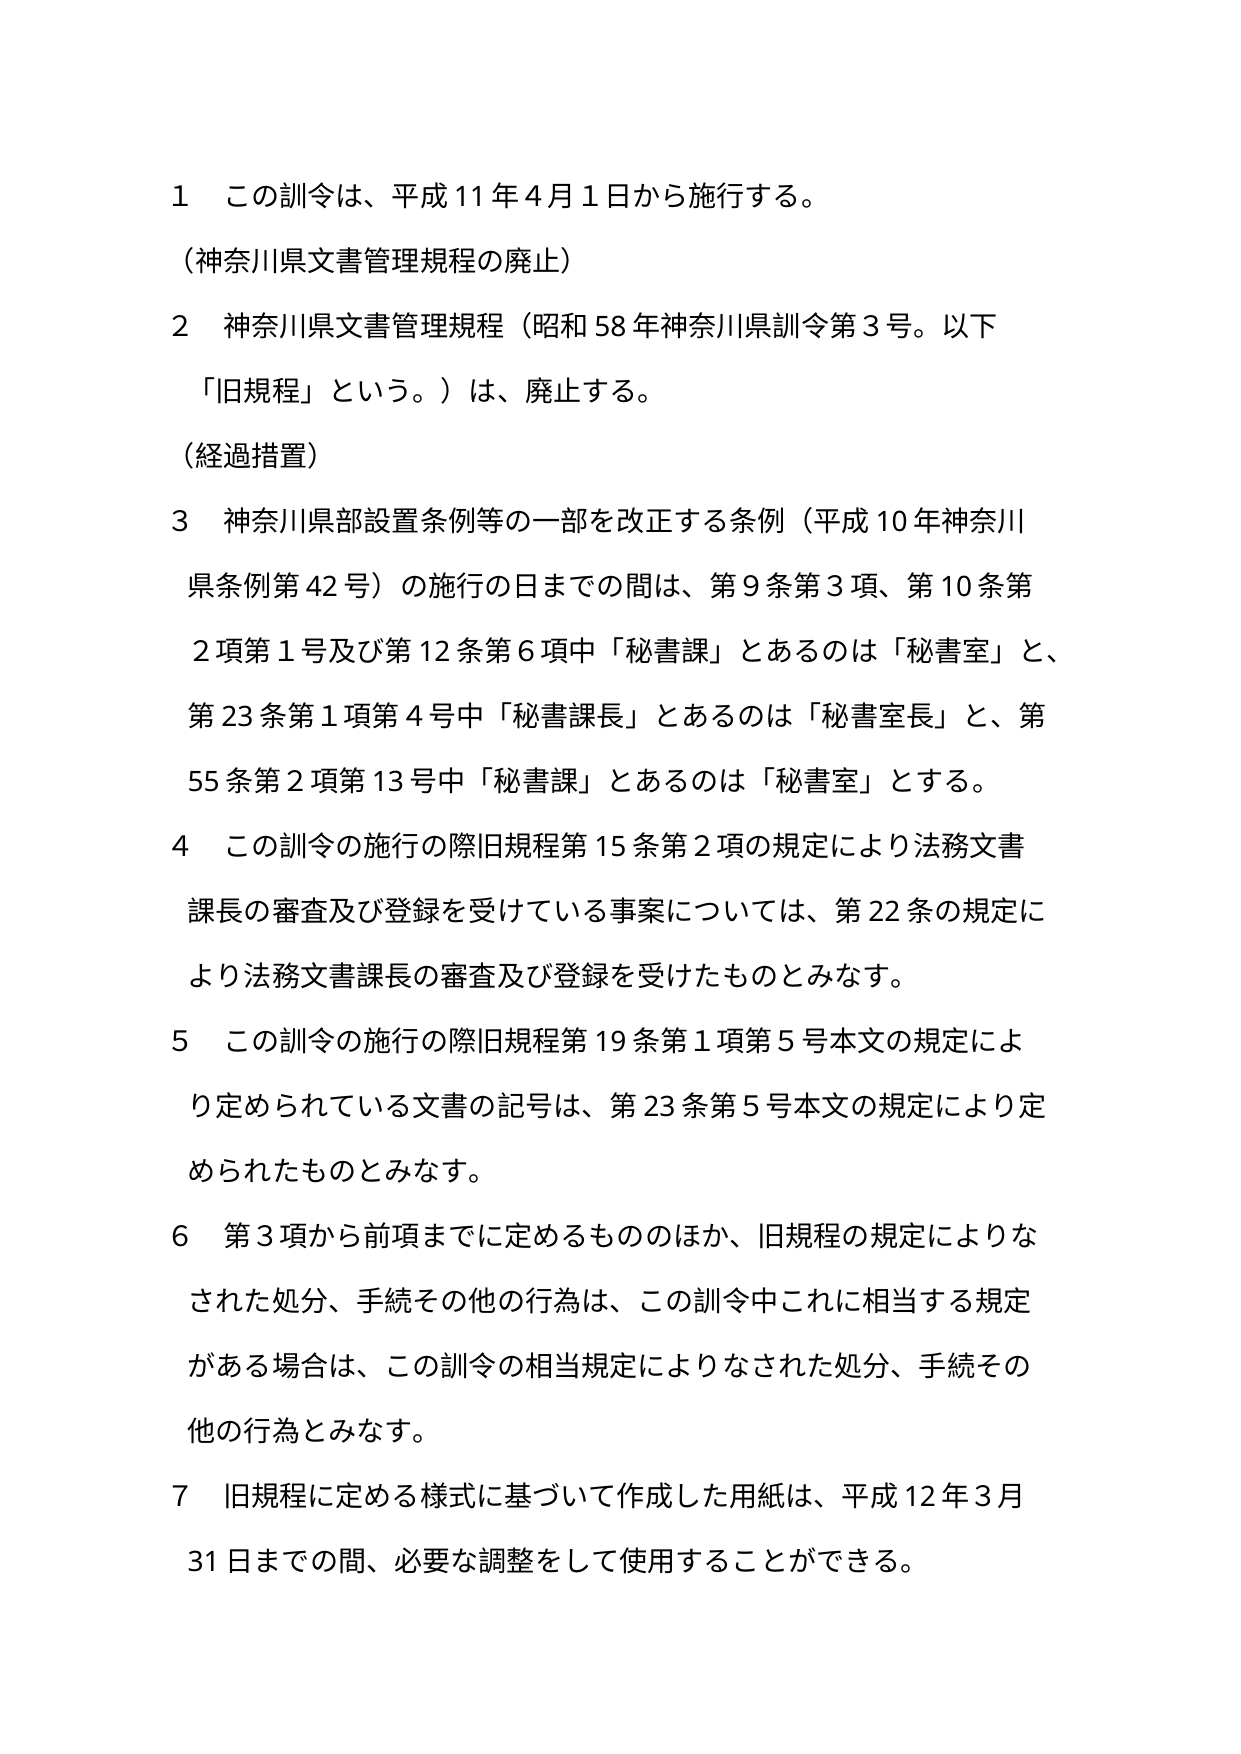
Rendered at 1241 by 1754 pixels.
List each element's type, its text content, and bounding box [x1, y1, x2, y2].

text ２ 神奈川県文書管理規程（昭和58年神奈川県訓令第３号。以下「旧規程」という。）は、廃止する。 [167, 292, 1053, 422]
text ４ この訓令の施行の際旧規程第15条第２項の規定により法務文書課長の審査及び登録を受けている事案については、第22条の規定により法務文書課長の審査及び登録を受けたものとみなす。 [167, 812, 1053, 1007]
text ６ 第３項から前項までに定めるもののほか、旧規程の規定によりなされた処分、手続その他の行為は、この訓令中これに相当する規定がある場合は、この訓令の相当規定によりなされた処分、手続その他の行為とみなす。 [167, 1202, 1053, 1462]
text ５ この訓令の施行の際旧規程第19条第１項第５号本文の規定により定められている文書の記号は、第23条第５号本文の規定により定められたものとみなす。 [167, 1007, 1053, 1202]
text （神奈川県文書管理規程の廃止） [167, 227, 1053, 292]
text １ この訓令は、平成11年４月１日から施行する。 [167, 162, 1053, 227]
text （経過措置） [167, 422, 1053, 487]
text ７ 旧規程に定める様式に基づいて作成した用紙は、平成12年３月31日までの間、必要な調整をして使用することができる。 [167, 1462, 1053, 1592]
text ３ 神奈川県部設置条例等の一部を改正する条例（平成10年神奈川県条例第42号）の施行の日までの間は、第９条第３項、第10条第２項第１号及び第12条第６項中「秘書課」とあるのは「秘書室」と、第23条第１項第４号中「秘書課長」とあるのは「秘書室長」と、第55条第２項第13号中「秘書課」とあるのは「秘書室」とする。 [167, 487, 1053, 812]
